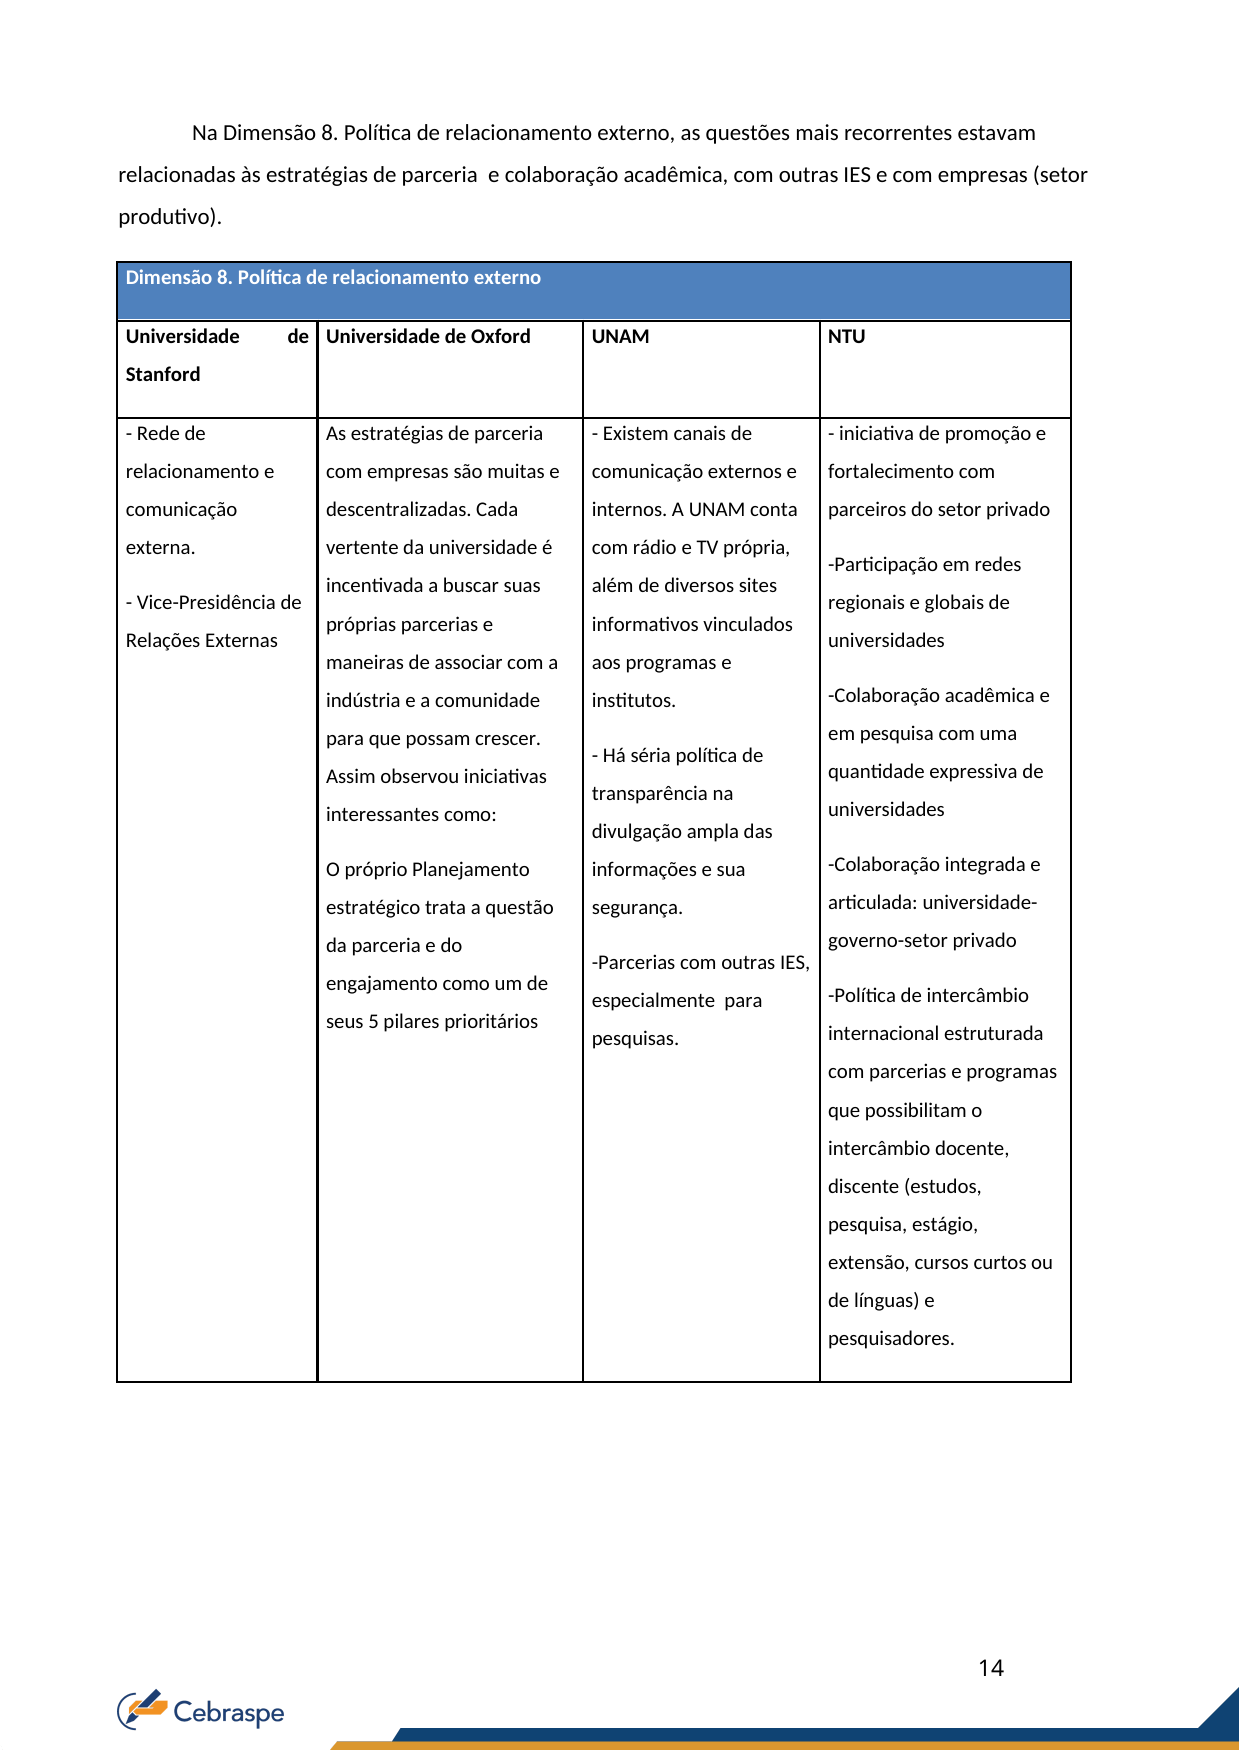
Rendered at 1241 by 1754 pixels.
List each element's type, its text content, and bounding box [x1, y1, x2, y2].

table_cell - iniciativa de promoção e fortalecimento com parceiros do setor privado -Participação em redes regionais e globais de universidades -Colaboração acadêmica e em pesquisa com uma quantidade expressiva de universidades -Colaboração integrada e articulada: universidade-governo-setor privado -Política de intercâmbio internacional estruturada com parcerias e programas que possibilitam o intercâmbio docente, discente (estudos, pesquisa, estágio, extensão, cursos curtos ou de línguas) e pesquisadores. [821, 419, 1070, 1381]
table_cell As estratégias de parceria com empresas são muitas e descentralizadas. Cada vertente da universidade é incentivada a buscar suas próprias parcerias e maneiras de associar com a indústria e a comunidade para que possam crescer. Assim observou iniciativas interessantes como: O próprio Planejamento estratégico trata a questão da parceria e do engajamento como um de seus 5 pilares prioritários [319, 419, 582, 1381]
table_cell UNAM [584, 322, 819, 417]
table_cell - Rede de relacionamento e comunicação externa. - Vice-Presidência de Relações Externas [118, 419, 316, 1381]
text Na Dimensão 8. Política de relacionamento externo, as questões mais recorrentes estavam relacionadas às estratégias de parceria e colaboração acadêmica, com outras IES e com empresas (setor produtivo). [118, 118, 1122, 230]
table_cell Universidade de Stanford [118, 322, 316, 417]
table_cell Universidade de Oxford [319, 322, 582, 417]
picture [0, 1657, 1239, 1750]
table_header Dimensão 8. Política de relacionamento externo [118, 263, 1070, 319]
table_cell - Existem canais de comunicação externos e internos. A UNAM conta com rádio e TV própria, além de diversos sites informativos vinculados aos programas e institutos. - Há séria política de transparência na divulgação ampla das informações e sua segurança. -Parcerias com outras IES, especialmente para pesquisas. [584, 419, 819, 1381]
table_cell NTU [821, 322, 1070, 417]
